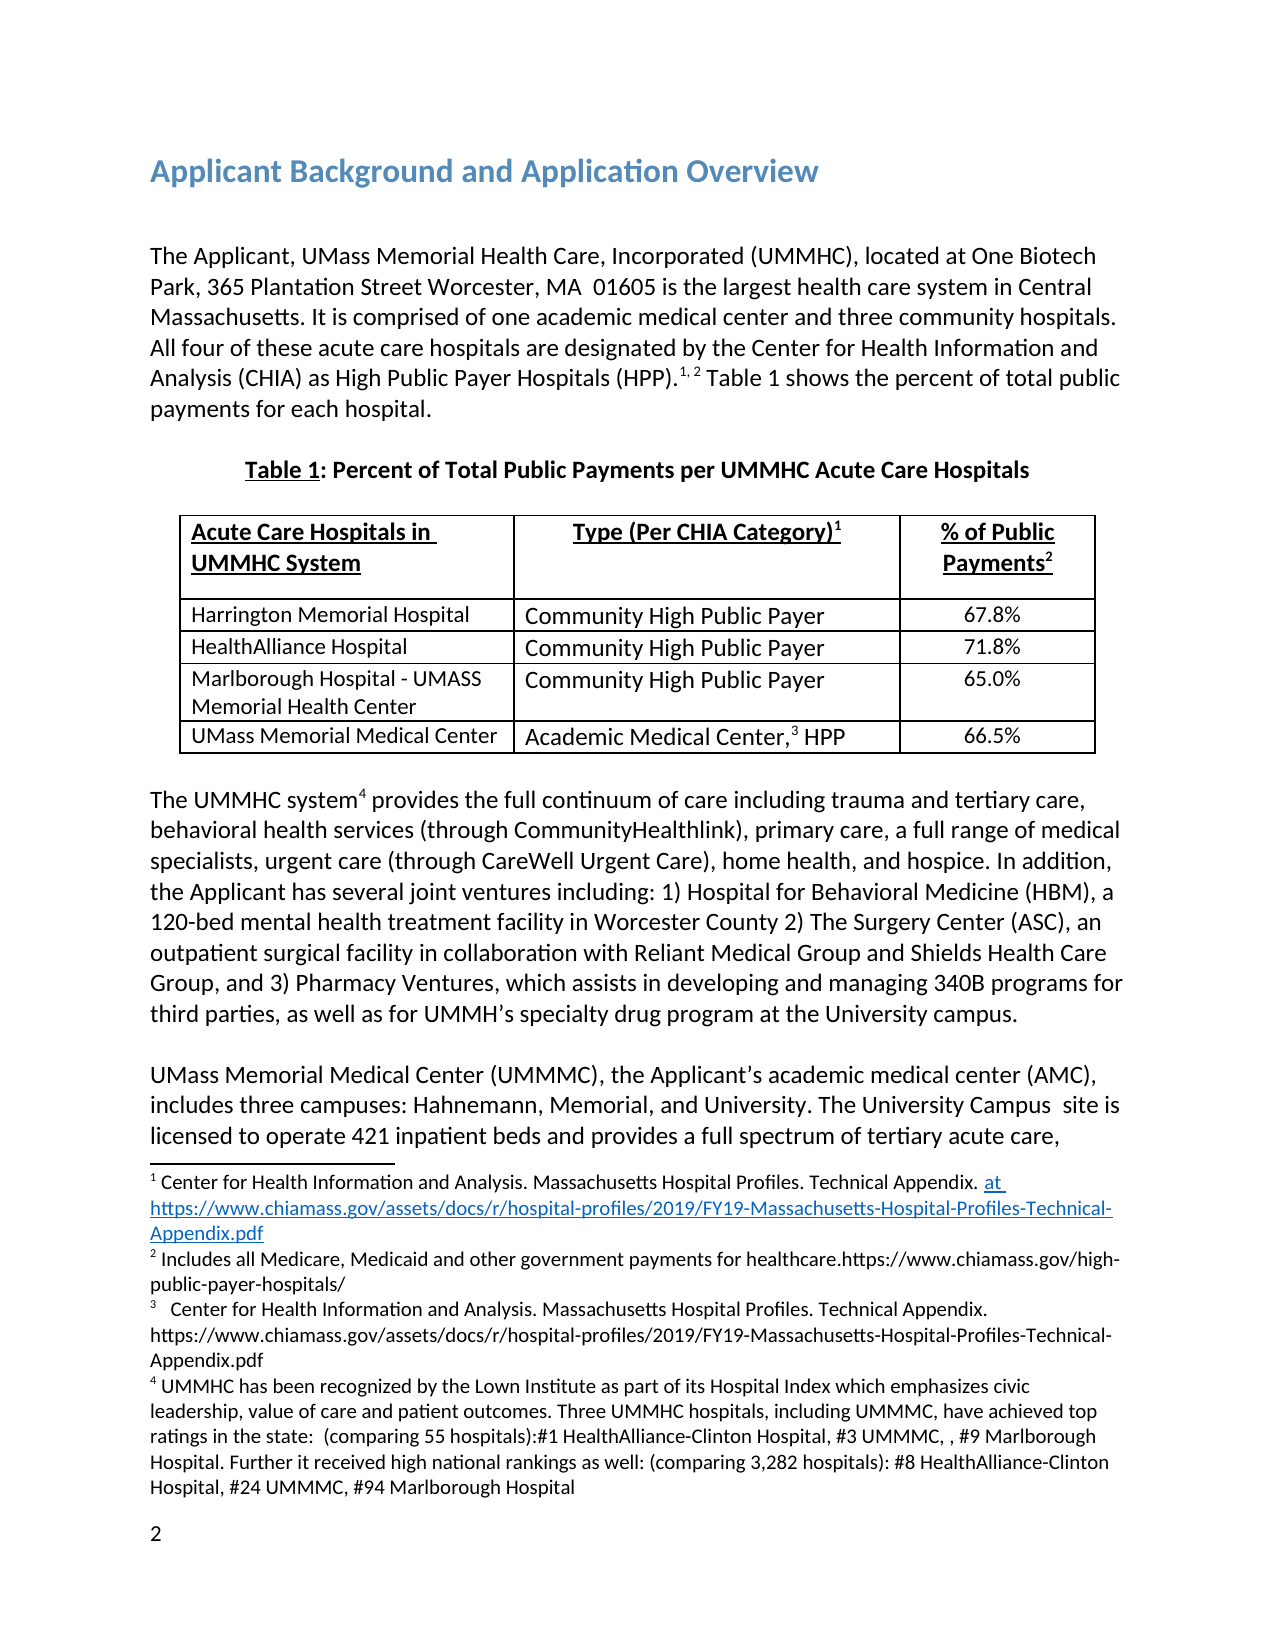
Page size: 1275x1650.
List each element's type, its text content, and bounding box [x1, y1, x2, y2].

table_cell Harrington Memorial Hospital [181, 600, 513, 630]
table_cell 67.8% [901, 600, 1094, 630]
table_cell 71.8% [901, 632, 1094, 662]
table_cell Community High Public Payer [515, 632, 899, 662]
table_cell 65.0% [901, 664, 1094, 720]
table_header Acute Care Hospitals in UMMHC System [181, 516, 513, 598]
table_header % of Public Payments [901, 516, 1094, 598]
table_cell UMass Memorial Medical Center [181, 722, 513, 752]
table_cell Community High Public Payer [515, 600, 899, 630]
text UMass Memorial Medical Center (UMMMC), the Applicant’s academic medical center (AMC), includes three campuses: Hahnemann, Memorial, and University. The University Campus site is licensed to operate 421 inpatient beds and provides a full spectrum of tertiary acute care, emergency department (ED) care, inpatient and outpatient medical and surgical services, including cardiology, neurology, oncology, and radiology. [150, 1059, 1125, 1150]
subtitle Applicant Background and Application Overview [150, 150, 1125, 191]
text The Applicant, UMass Memorial Health Care, Incorporated (UMMHC), located at One Biotech Park, 365 Plantation Street Worcester, MA 01605 is the largest health care system in Central Massachusetts. It is comprised of one academic medical center and three community hospitals. All four of these acute care hospitals are designated by the Center for Health Information and Analysis (CHIA) as High Public Payer Hospitals (HPP).1, 2 Table 1 shows the percent of total public payments for each hospital. [150, 240, 1125, 423]
table_cell Academic Medical Center, HPP [515, 722, 899, 752]
table_cell 66.5% [901, 722, 1094, 752]
table_cell HealthAlliance Hospital [181, 632, 513, 662]
text Table 1: Percent of Total Public Payments per UMMHC Acute Care Hospitals [150, 454, 1125, 484]
table_cell Marlborough Hospital - UMASS Memorial Health Center [181, 664, 513, 720]
text The UMMHC system provides the full continuum of care including trauma and tertiary care, behavioral health services (through CommunityHealthlink), primary care, a full range of medical specialists, urgent care (through CareWell Urgent Care), home health, and hospice. In addition, the Applicant has several joint ventures including: 1) Hospital for Behavioral Medicine (HBM), a 120-bed mental health treatment facility in Worcester County 2) The Surgery Center (ASC), an outpatient surgical facility in collaboration with Reliant Medical Group and Shields Health Care Group, and 3) Pharmacy Ventures, which assists in developing and managing 340B programs for third parties, as well as for UMMH’s specialty drug program at the University campus. [150, 784, 1125, 1028]
table_cell Community High Public Payer [515, 664, 899, 720]
table_header Type (Per CHIA Category) [515, 516, 899, 598]
